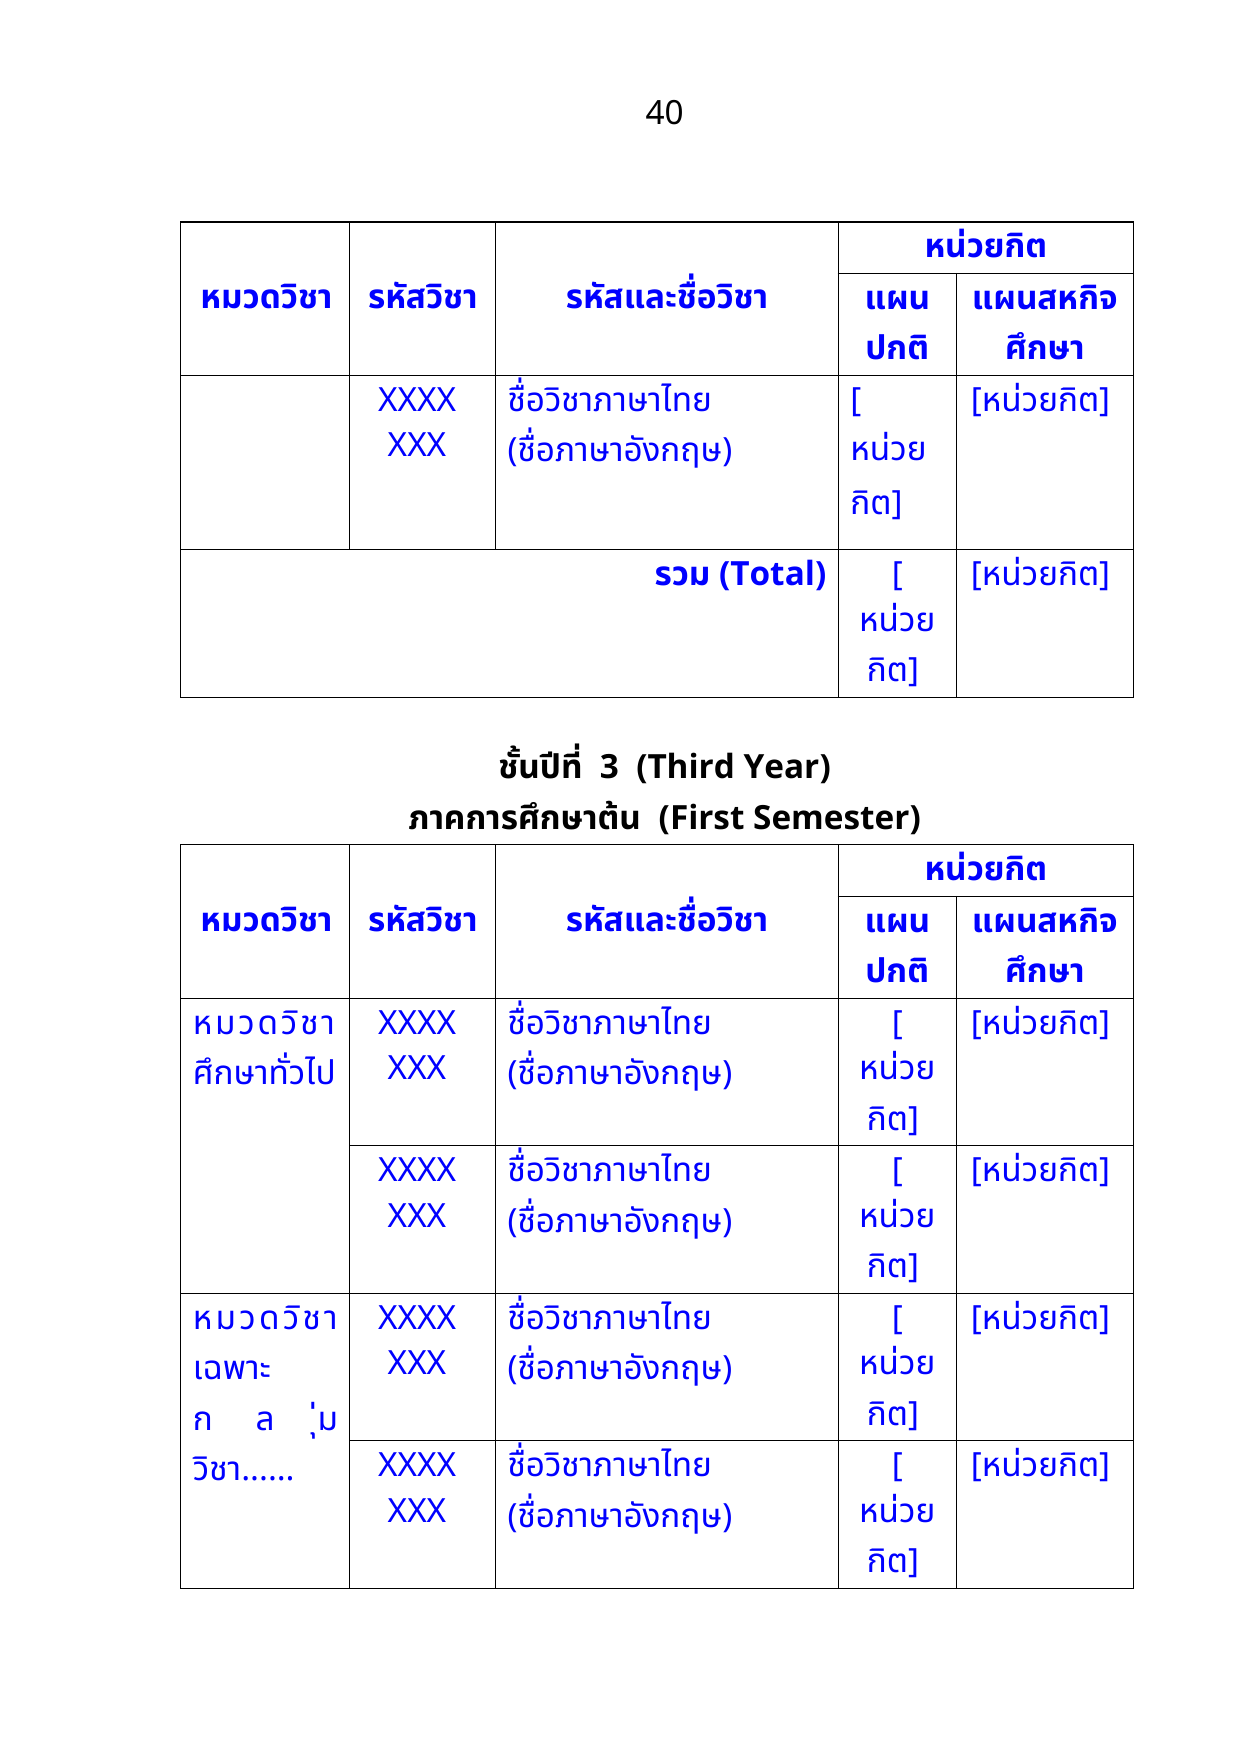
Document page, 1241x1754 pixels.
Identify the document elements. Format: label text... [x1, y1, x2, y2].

table_cell XXXX XXX [350, 1441, 495, 1588]
table_cell ชื่อวิชาภาษาไทย (ชื่อภาษาอังกฤษ) [496, 999, 838, 1145]
table_header รหัสและชื่อวิชา [496, 845, 838, 998]
table_cell แผนสหกิจศึกษา [957, 897, 1133, 998]
table_cell XXXX XXX [350, 999, 495, 1145]
table_header รหัสวิชา [350, 223, 495, 375]
table_cell ชื่อวิชาภาษาไทย (ชื่อภาษาอังกฤษ) [496, 1146, 838, 1293]
table_header หมวดวิชา [181, 223, 349, 375]
table_cell หมวดวิชา ศึกษาทั่วไป [181, 999, 349, 1293]
text ภาคการศึกษาต้น (First Semester) [221, 794, 1107, 844]
table_cell [957, 1441, 1133, 1588]
table_header หน่วยกิต [839, 845, 1133, 896]
table_header รหัสและชื่อวิชา [496, 223, 838, 375]
table_cell แผนปกติ [839, 897, 956, 998]
table_cell [839, 999, 956, 1145]
table_header หน่วยกิต [839, 223, 1133, 273]
table_cell XXXX XXX [350, 1294, 495, 1440]
table_cell ชื่อวิชาภาษาไทย (ชื่อภาษาอังกฤษ) [496, 376, 838, 549]
table_cell หมวดวิชาเฉพาะ กลุ่มวิชา...... [181, 1294, 349, 1588]
table_cell [839, 1146, 956, 1293]
table_cell [957, 1294, 1133, 1440]
text ชั้นปีที่ 3 (Third Year) [221, 743, 1107, 794]
table_header รหัสวิชา [350, 845, 495, 998]
table_cell [957, 376, 1133, 549]
table_cell XXXX XXX [350, 376, 495, 549]
table_cell [839, 376, 956, 549]
table_cell แผนปกติ [839, 274, 956, 375]
table_cell [957, 550, 1133, 697]
table_cell [957, 999, 1133, 1145]
table_header หมวดวิชา [181, 845, 349, 998]
table_cell แผนสหกิจศึกษา [957, 274, 1133, 375]
table_cell [957, 1146, 1133, 1293]
table_cell XXXX XXX [350, 1146, 495, 1293]
table_cell รวม (Total) [181, 550, 838, 697]
table_cell [839, 550, 956, 697]
table_cell [839, 1294, 956, 1440]
table_cell ชื่อวิชาภาษาไทย (ชื่อภาษาอังกฤษ) [496, 1294, 838, 1440]
table_cell [839, 1441, 956, 1588]
table_cell ชื่อวิชาภาษาไทย (ชื่อภาษาอังกฤษ) [496, 1441, 838, 1588]
